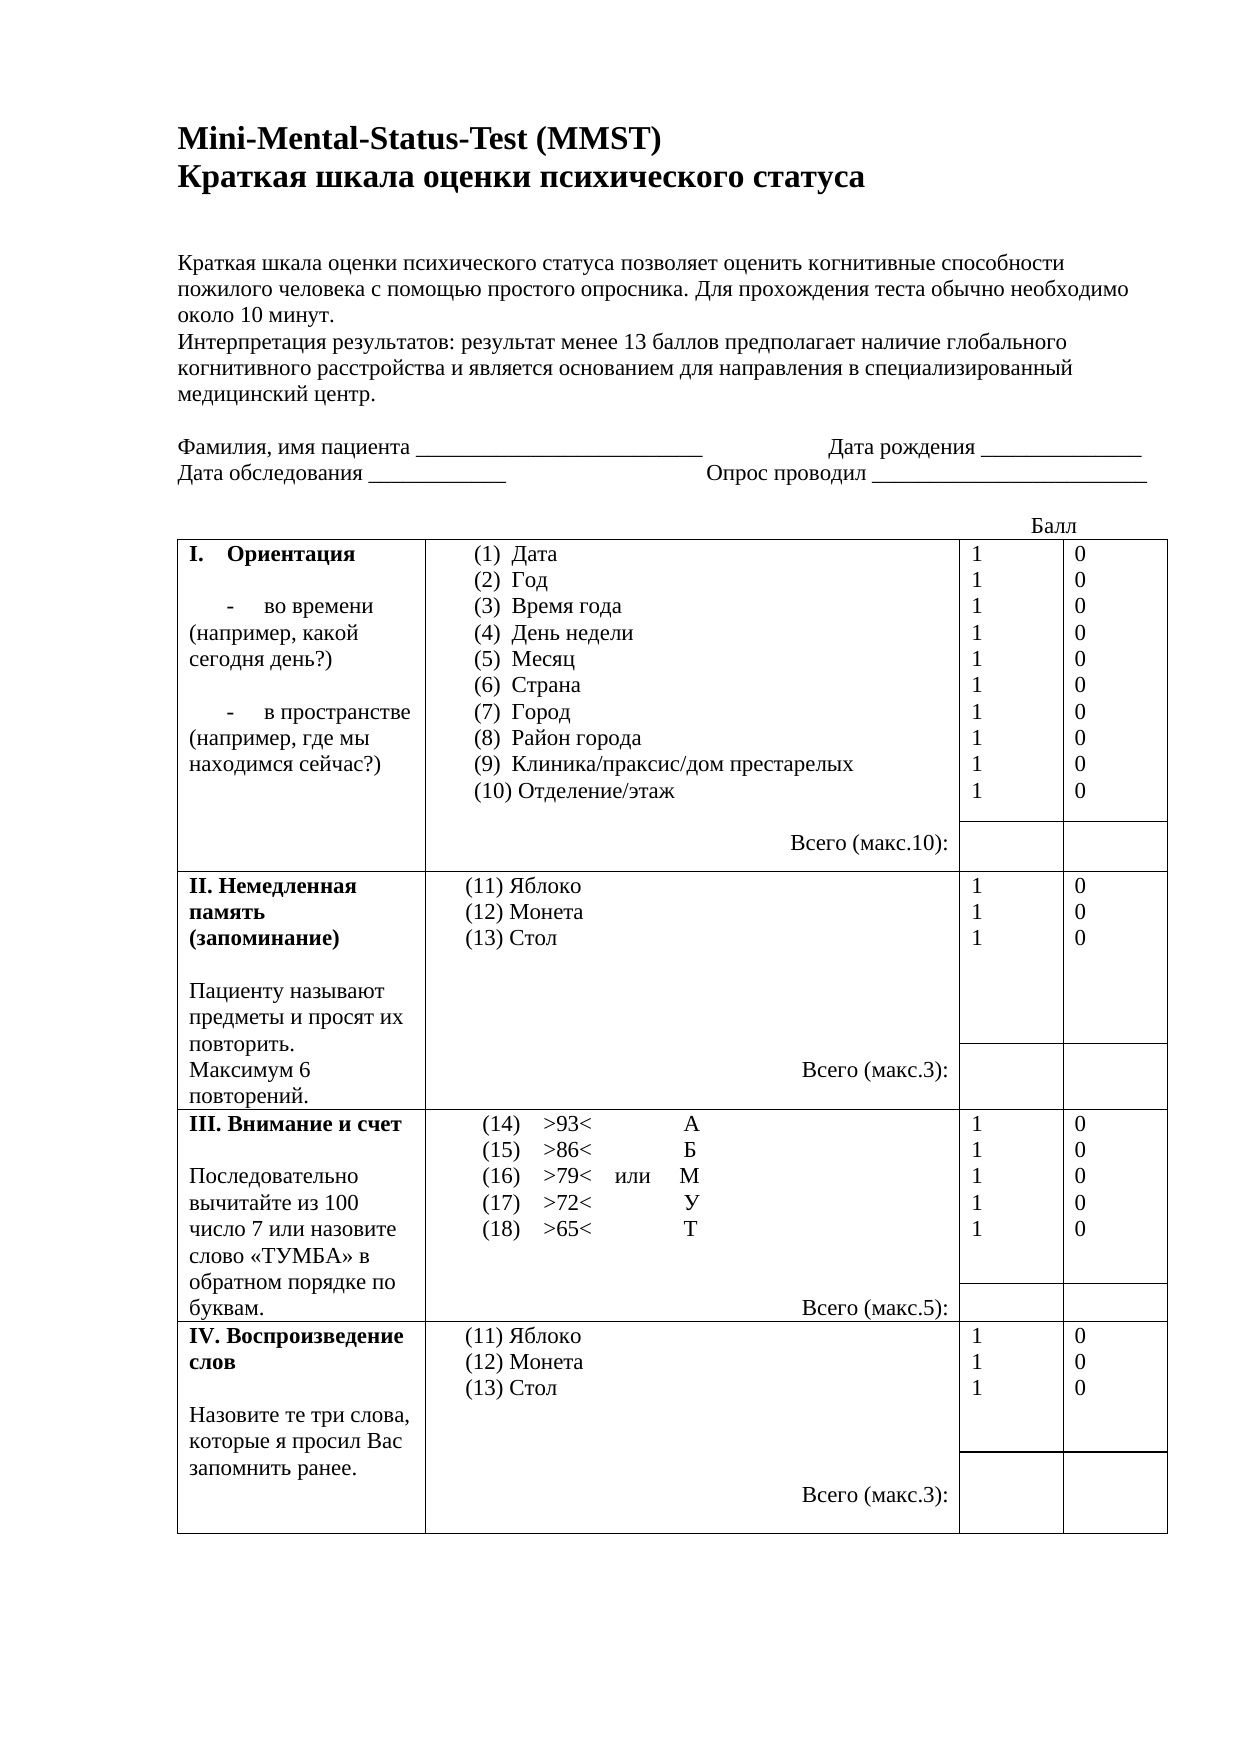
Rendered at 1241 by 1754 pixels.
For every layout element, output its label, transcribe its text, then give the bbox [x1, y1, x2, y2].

table_cell [1064, 1453, 1167, 1533]
table_cell [960, 1284, 1063, 1321]
text Балл [177, 512, 1152, 538]
table_cell 1 1 1 [960, 1322, 1063, 1451]
table_header 1 1 1 1 1 1 1 1 1 1 [960, 540, 1063, 821]
table_header 0 0 0 0 0 0 0 0 0 0 [1064, 540, 1167, 821]
table_cell ІII. Внимание и счет Последовательно вычитайте из 100 число 7 или назовите слово «ТУМБА» в обратном порядке по буквам. [178, 1110, 425, 1321]
table_cell 1 1 1 [960, 872, 1063, 1043]
table_cell 0 0 0 [1064, 1322, 1167, 1451]
text Краткая шкала оценки психического статуса позволяет оценить когнитивные способности пожилого человека с помощью простого опросника. Для прохождения теста обычно необходимо около 10 минут. [177, 249, 1152, 328]
table_cell 0 0 0 [1064, 872, 1167, 1043]
table_cell [1064, 1044, 1167, 1109]
table_cell (11) Яблоко (12) Монета (13) Стол Всего (макс.3): [426, 1322, 959, 1533]
table_cell (14) >93< А (15) >86< Б (16) >79< или М (17) >72< У (18) >65< Т Всего (макс.5): [426, 1110, 959, 1321]
text Дата обследования ____________ Опрос проводил ________________________ [177, 459, 1152, 486]
table_cell [1064, 822, 1167, 871]
text Интерпретация результатов: результат менее 13 баллов предполагает наличие глобального когнитивного расстройства и является основанием для направления в специализированный медицинский центр. [177, 328, 1152, 407]
table_cell IV. Воспроизведение слов Назовите те три слова, которые я просил Вас запомнить ранее. [178, 1322, 425, 1533]
table_cell [1064, 1284, 1167, 1321]
table_header Дата Год Время года День недели Месяц Страна Город Район города Клиника/праксис/дом престарелых (10) Отделение/этаж Всего (макс.10): [426, 540, 959, 871]
text Фамилия, имя пациента _________________________ Дата рождения ______________ [177, 433, 1152, 459]
text Краткая шкала оценки психического статуса [177, 156, 1152, 195]
table_cell [960, 1453, 1063, 1533]
table_cell (11) Яблоко (12) Монета (13) Стол Всего (макс.3): [426, 872, 959, 1109]
text Mini-Mental-Status-Test (MMST) [177, 118, 1152, 156]
table_cell [960, 822, 1063, 871]
table_cell 1 1 1 1 1 [960, 1110, 1063, 1283]
table_cell ІI. Немедленная память (запоминание) Пациенту называют предметы и просят их повторить. Максимум 6 повторений. [178, 872, 425, 1109]
table_cell 0 0 0 0 0 [1064, 1110, 1167, 1283]
table_cell [960, 1044, 1063, 1109]
table_header І. Ориентация во времени (например, какой сегодня день?) в пространстве (например, где мы находимся сейчас?) [178, 540, 425, 871]
